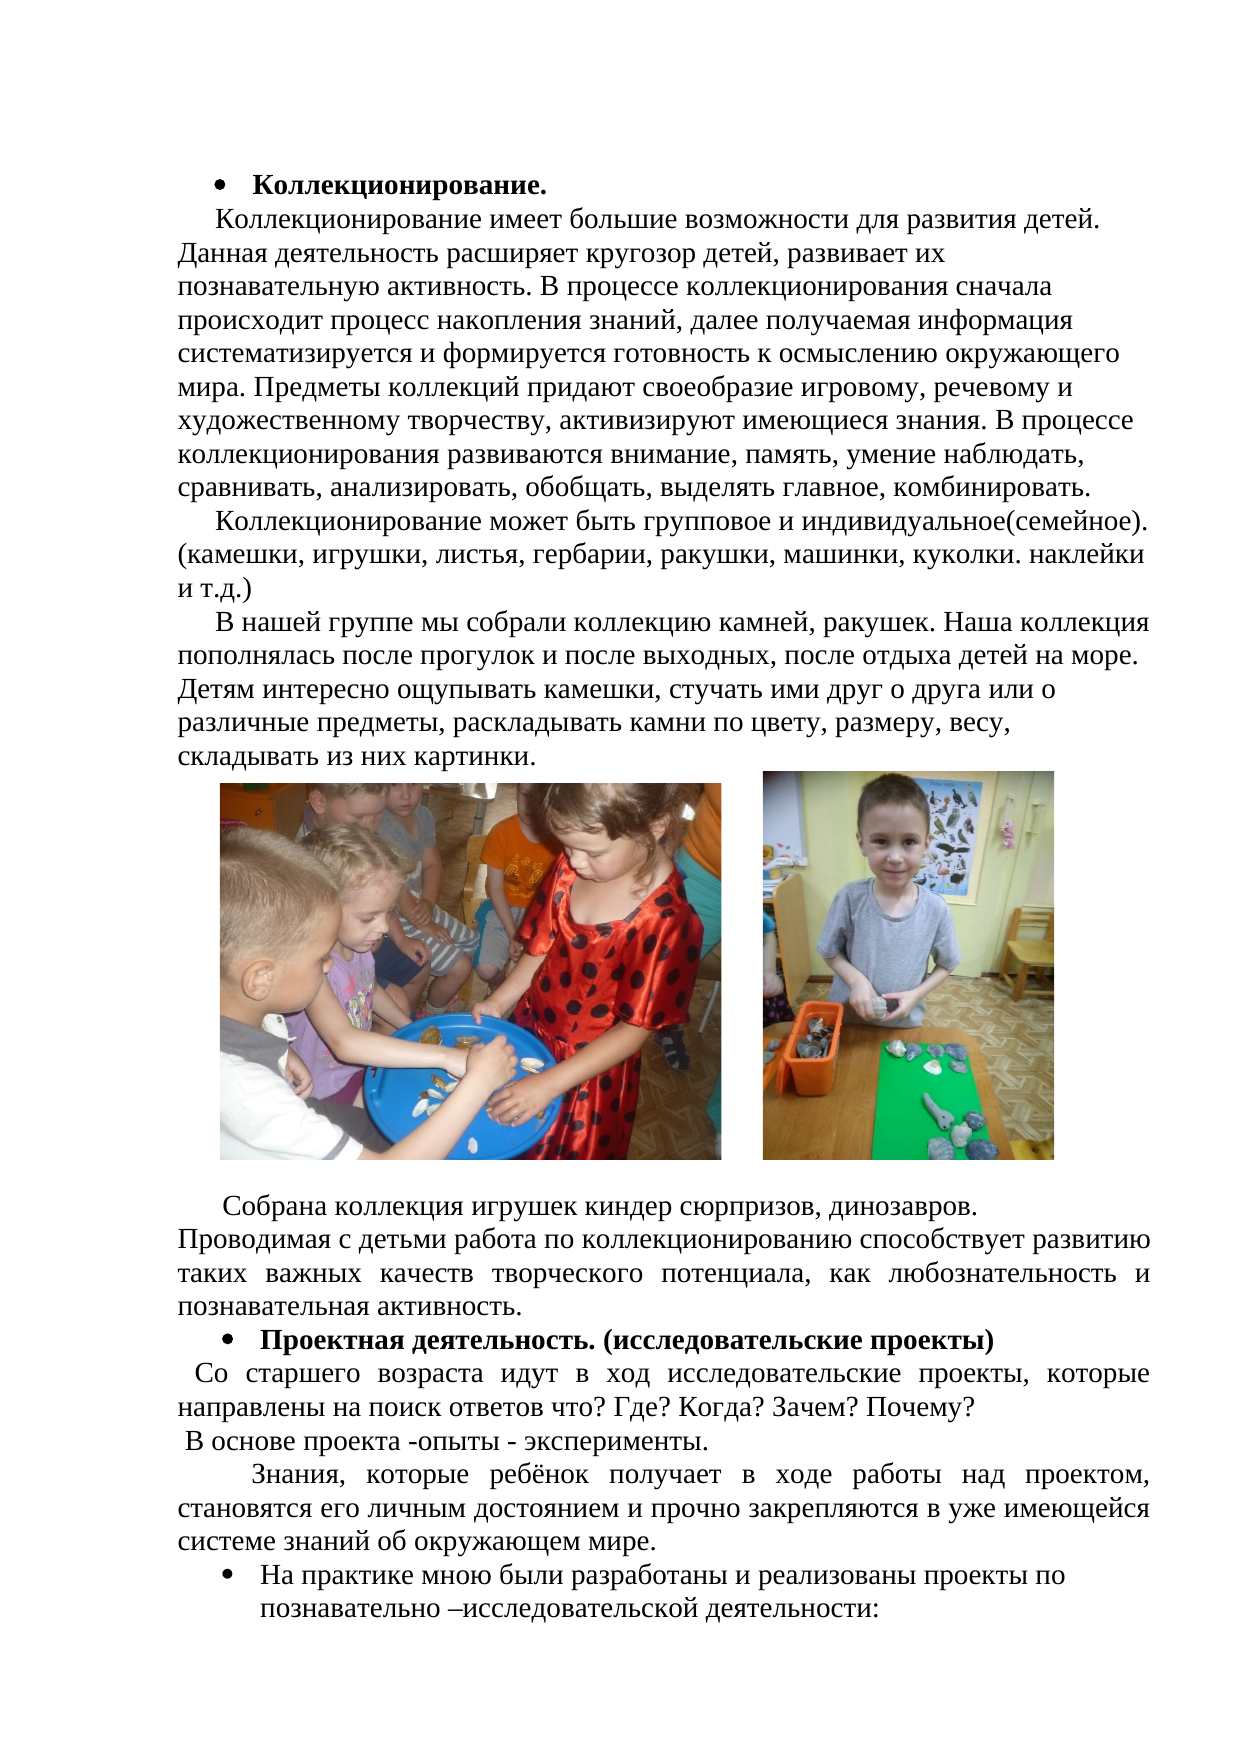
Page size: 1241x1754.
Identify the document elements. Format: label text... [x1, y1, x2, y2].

text Коллекционирование имеет большие возможности для развития детей. Данная деятельность расширяет кругозор детей, развивает их познавательную активность. В процессе коллекционирования сначала происходит процесс накопления знаний, далее получаемая информация систематизируется и формируется готовность к осмыслению окружающего мира. Предметы коллекций придают своеобразие игровому, речевому и художественному творчеству, активизируют имеющиеся знания. В процессе коллекционирования развиваются внимание, память, умение наблюдать, сравнивать, анализировать, обобщать, выделять главное, комбинировать. [177, 201, 1152, 503]
text В основе проекта -опыты - эксперименты. [177, 1423, 1152, 1456]
picture [219, 783, 722, 1160]
list Коллекционирование. [215, 167, 1152, 201]
text Коллекционирование может быть групповое и индивидуальное(семейное). (камешки, игрушки, листья, гербарии, ракушки, машинки, куколки. наклейки и т.д.) [177, 503, 1152, 604]
list На практике мною были разработаны и реализованы проекты по познавательно –исследовательской деятельности: [222, 1557, 1152, 1624]
text Проводимая с детьми работа по коллекционированию способствует развитию таких важных качеств творческого потенциала, как любознательность и познавательная активность. [177, 1221, 1152, 1322]
picture [762, 771, 1055, 1160]
text Со старшего возраста идут в ход исследовательские проекты, которые направлены на поиск ответов что? Где? Когда? Зачем? Почему? [177, 1356, 1152, 1423]
text Знания, которые ребёнок получает в ходе работы над проектом, становятся его личным достоянием и прочно закрепляются в уже имеющейся системе знаний об окружающем мире. [177, 1456, 1152, 1557]
list Проектная деятельность. (исследовательские проекты) [222, 1322, 1152, 1356]
text Собрана коллекция игрушек киндер сюрпризов, динозавров. [177, 1188, 1152, 1221]
text В нашей группе мы собрали коллекцию камней, ракушек. Наша коллекция пополнялась после прогулок и после выходных, после отдыха детей на море. Детям интересно ощупывать камешки, стучать ими друг о друга или о различные предметы, раскладывать камни по цвету, размеру, весу, складывать из них картинки. [177, 604, 1152, 771]
